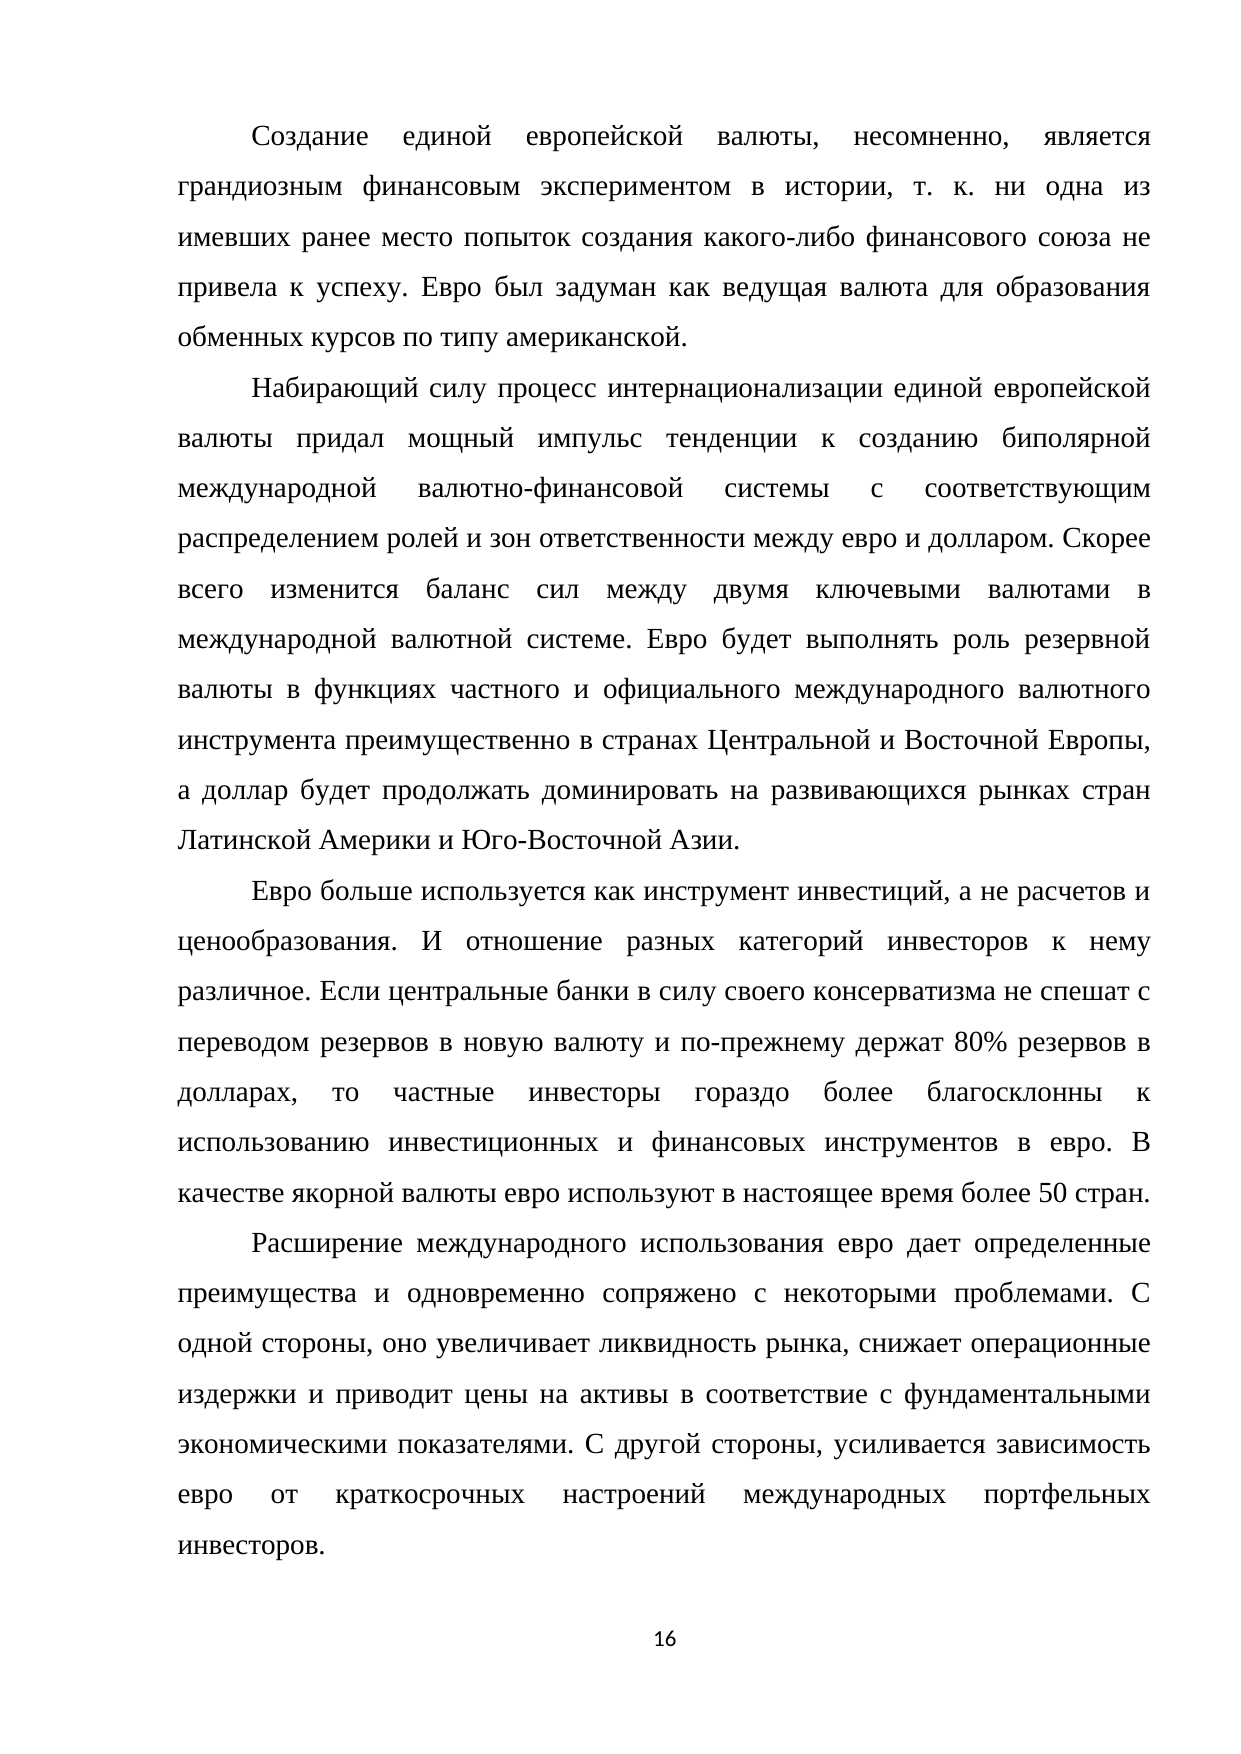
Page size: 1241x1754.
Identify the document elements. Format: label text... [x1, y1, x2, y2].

text Создание единой европейской валюты, несомненно, является грандиозным финансовым экспериментом в истории, т. к. ни одна из имевших ранее место попыток создания какого-либо финансового союза не привела к успеху. Евро был задуман как ведущая валюта для образования обменных курсов по типу американской. [177, 118, 1152, 353]
text Набирающий силу процесс интернационализации единой европейской валюты придал мощный импульс тенденции к созданию биполярной международной валютно-финансовой системы с соответствующим распределением ролей и зон ответственности между евро и долларом. Скорее всего изменится баланс сил между двумя ключевыми валютами в международной валютной системе. Евро будет выполнять роль резервной валюты в функциях частного и официального международного валютного инструмента преимущественно в странах Центральной и Восточной Европы, а доллар будет продолжать доминировать на развивающихся рынках стран Латинской Америки и Юго-Восточной Азии. [177, 370, 1152, 856]
text Расширение международного использования евро дает определенные преимущества и одновременно сопряжено с некоторыми проблемами. С одной стороны, оно увеличивает ликвидность рынка, снижает операционные издержки и приводит цены на активы в соответствие с фундаментальными экономическими показателями. С другой стороны, усиливается зависимость евро от краткосрочных настроений международных портфельных инвесторов. [177, 1225, 1152, 1560]
text Евро больше используется как инструмент инвестиций, а не расчетов и ценообразования. И отношение разных категорий инвесторов к нему различное. Если центральные банки в силу своего консерватизма не спешат с переводом резервов в новую валюту и по-прежнему держат 80% резервов в долларах, то частные инвесторы гораздо более благосклонны к использованию инвестиционных и финансовых инструментов в евро. В качестве якорной валюты евро используют в настоящее время более 50 стран. [177, 873, 1152, 1208]
